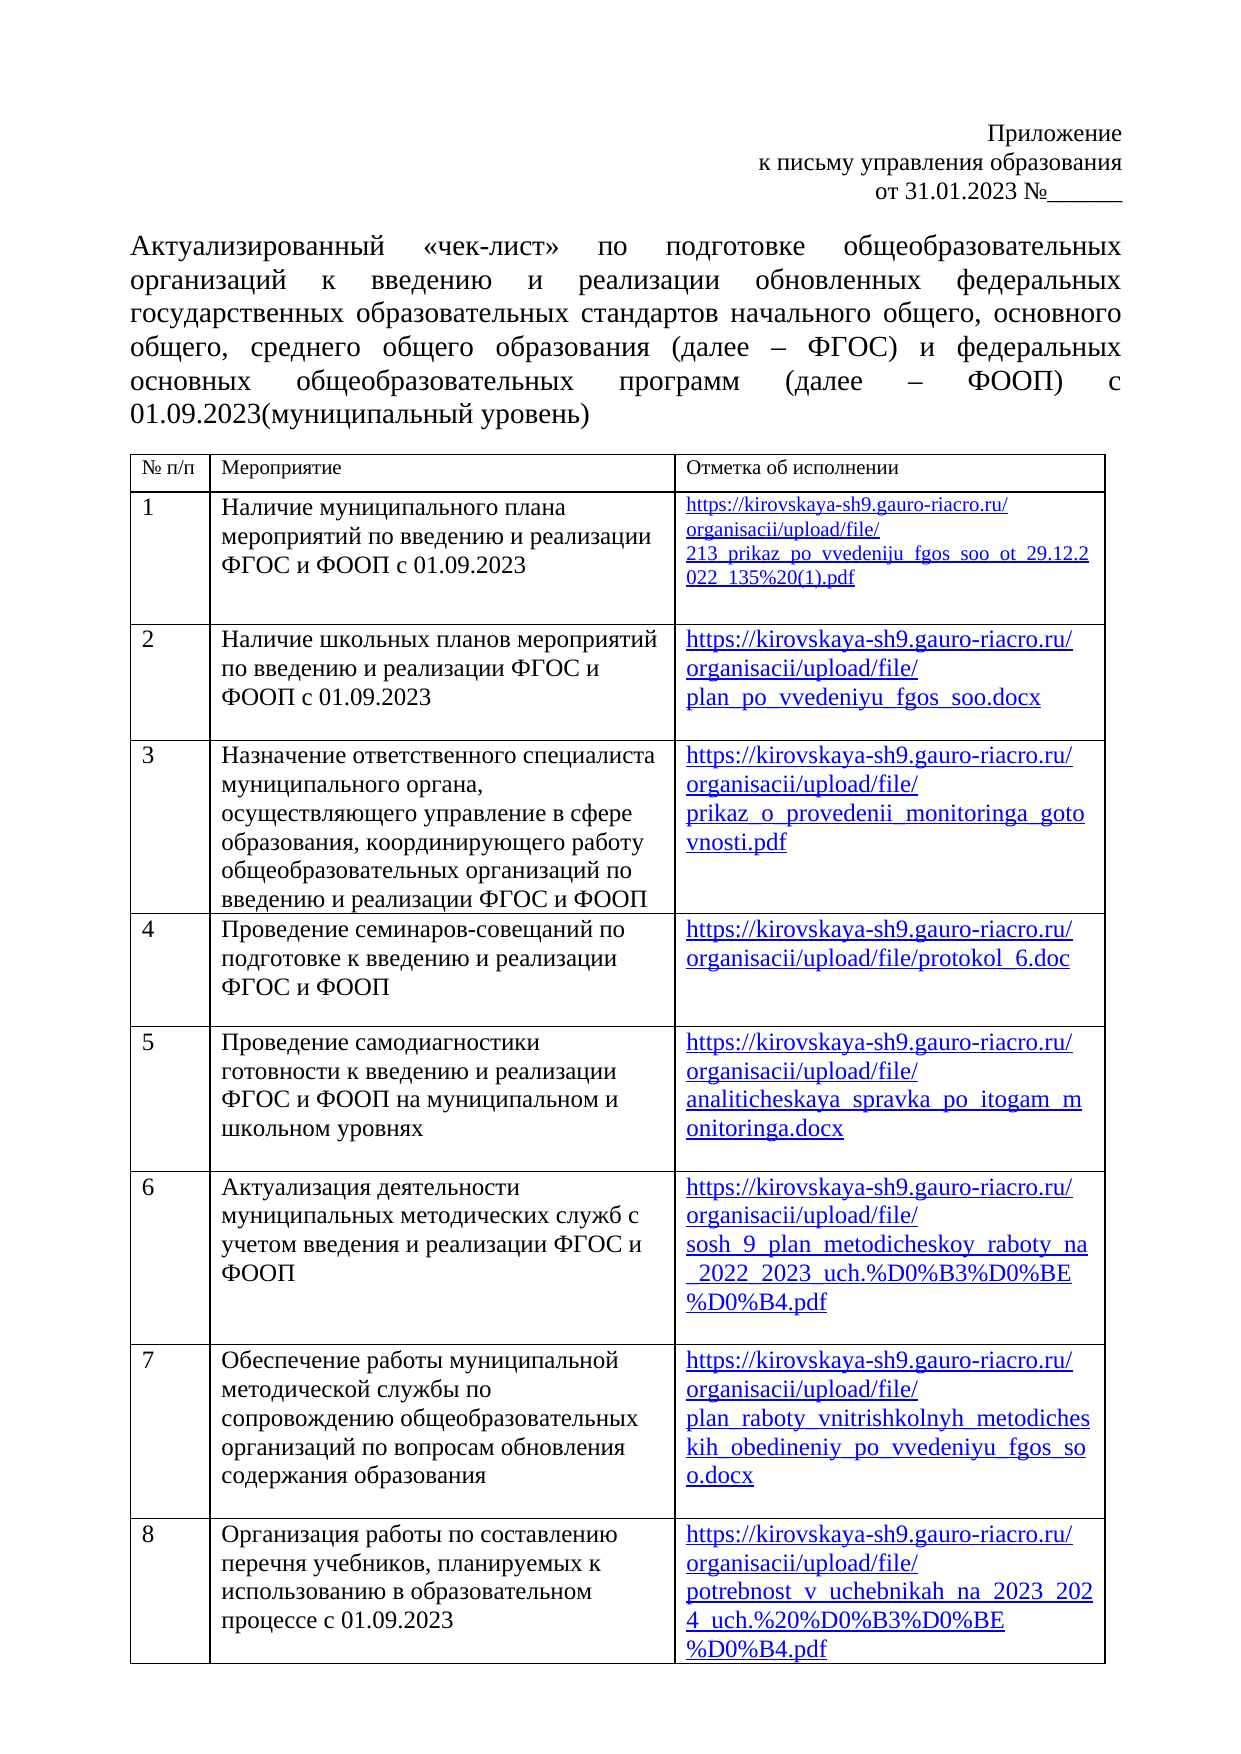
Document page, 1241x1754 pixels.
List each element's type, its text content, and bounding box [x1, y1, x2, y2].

table_cell Наличие школьных планов мероприятий по введению и реализации ФГОС и ФООП с 01.09.2023 [211, 625, 674, 739]
table_header Отметка об исполнении [676, 455, 1104, 491]
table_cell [211, 1519, 674, 1663]
table_cell https://kirovskaya-sh9.gauro-riacro.ru/organisacii/upload/file/prikaz_o_provedenii_monitoringa_gotovnosti.pdf [676, 741, 1104, 913]
table_cell Наличие муниципального плана мероприятий по введению и реализации ФГОС и ФООП с 01.09.2023 [211, 493, 674, 623]
table_cell Проведение самодиагностики готовности к введению и реализации ФГОС и ФООП на муниципальном и школьном уровнях [211, 1027, 674, 1171]
text Актуализированный «чек-лист» по подготовке общеобразовательных организаций к введению и реализации обновленных федеральных государственных образовательных стандартов начального общего, основного общего, среднего общего образования (далее – ФГОС) и федеральных основных общеобразовательных программ (далее – ФООП) с 01.09.2023(муниципальный уровень) [130, 228, 1122, 430]
table_cell 6 [131, 1172, 209, 1344]
table_cell 4 [131, 914, 209, 1026]
text от 31.01.2023 №______ [130, 176, 1122, 204]
table_cell 5 [131, 1027, 209, 1171]
table_cell Назначение ответственного специалиста муниципального органа, осуществляющего управление в сфере образования, координирующего работу общеобразовательных организаций по введению и реализации ФГОС и ФООП [211, 741, 674, 913]
table_cell 8 [131, 1519, 209, 1663]
table_cell https://kirovskaya-sh9.gauro-riacro.ru/organisacii/upload/file/analiticheskaya_spravka_po_itogam_monitoringa.docx [676, 1027, 1104, 1171]
table_cell Обеспечение работы муниципальной методической службы по сопровождению общеобразовательных организаций по вопросам обновления содержания образования [211, 1345, 674, 1518]
table_cell https://kirovskaya-sh9.gauro-riacro.ru/organisacii/upload/file/protokol_6.doc [676, 914, 1104, 1026]
table_cell 3 [131, 741, 209, 913]
table_cell 2 [131, 625, 209, 739]
text Приложение [130, 118, 1122, 147]
table_cell Актуализация деятельности муниципальных методических служб с учетом введения и реализации ФГОС и ФООП [211, 1172, 674, 1344]
table_cell https://kirovskaya-sh9.gauro-riacro.ru/organisacii/upload/file/213_prikaz_po_vvedeniju_fgos_soo_ot_29.12.2022_135%20(1).pdf [676, 493, 1104, 623]
table_cell 1 [131, 493, 209, 623]
table_cell 7 [131, 1345, 209, 1518]
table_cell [676, 1519, 1104, 1663]
table_cell https://kirovskaya-sh9.gauro-riacro.ru/organisacii/upload/file/plan_po_vvedeniyu_fgos_soo.docx [676, 625, 1104, 739]
text к письму управления образования [130, 147, 1122, 176]
table_cell https://kirovskaya-sh9.gauro-riacro.ru/organisacii/upload/file/sosh_9_plan_metodicheskoy_raboty_na_2022_2023_uch.%D0%B3%D0%BE%D0%B4.pdf [676, 1172, 1104, 1344]
table_cell https://kirovskaya-sh9.gauro-riacro.ru/organisacii/upload/file/plan_raboty_vnitrishkolnyh_metodicheskih_obedineniy_po_vvedeniyu_fgos_soo.docx [676, 1345, 1104, 1518]
table_header № п/п [131, 455, 209, 491]
table_header Мероприятие [211, 455, 674, 491]
table_cell Проведение семинаров-совещаний по подготовке к введению и реализации ФГОС и ФООП [211, 914, 674, 1026]
